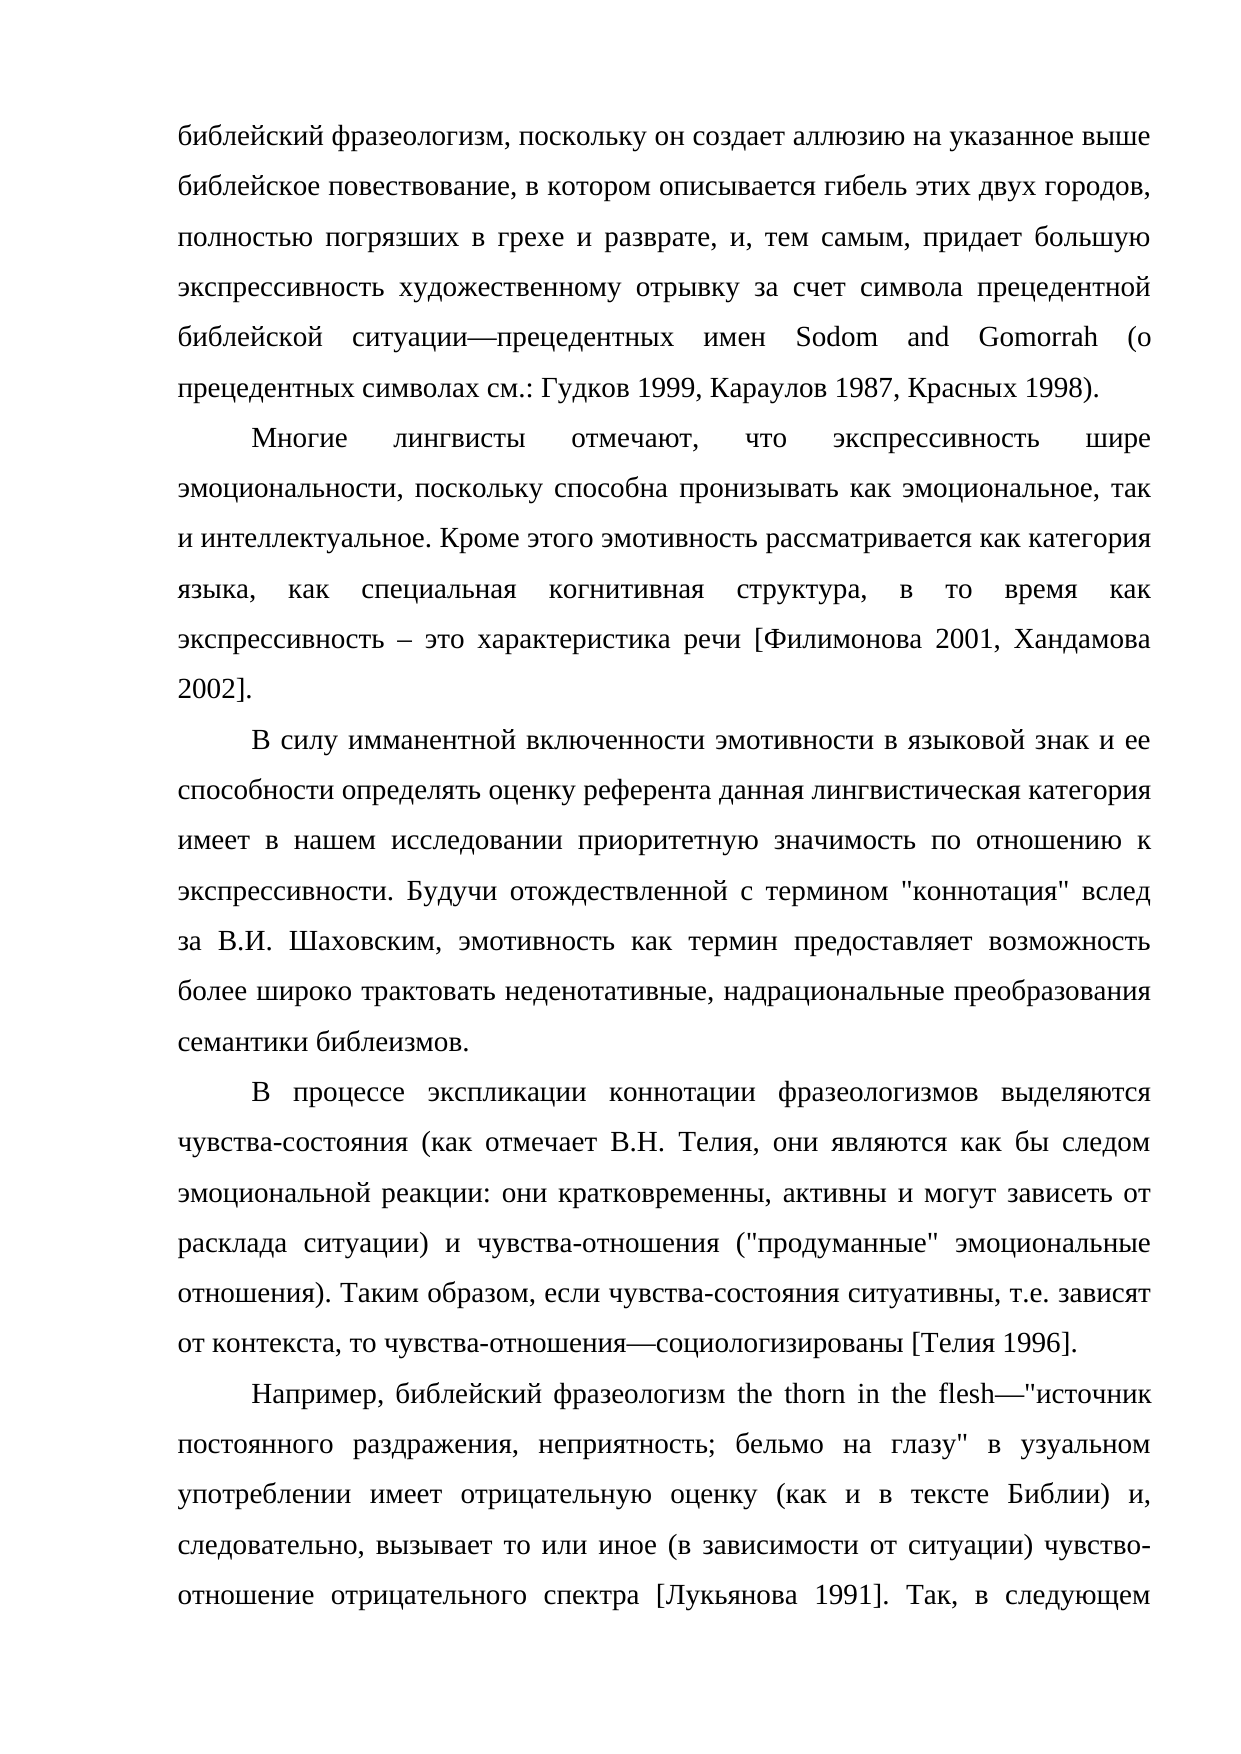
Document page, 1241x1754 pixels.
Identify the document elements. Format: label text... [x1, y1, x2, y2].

text В процессе экспликации коннотации фразеологизмов выделяются чувства-состояния (как отмечает В.Н. Телия, они являются как бы следом эмоциональной реакции: они кратковременны, активны и могут зависеть от расклада ситуации) и чувства-отношения ("продуманные" эмоциональные отношения). Таким образом, если чувства-состояния ситуативны, т.е. зависят от контекста, то чувства-отношения—социологизированы [Телия 1996]. [177, 1074, 1152, 1359]
text Многие лингвисты отмечают, что экспрессивность шире эмоциональности, поскольку способна пронизывать как эмоциональное, так и интеллектуальное. Кроме этого эмотивность рассматривается как категория языка, как специальная когнитивная структура, в то время как экспрессивность – это характеристика речи [Филимонова 2001, Хандамова 2002]. [177, 420, 1152, 705]
text В силу имманентной включенности эмотивности в языковой знак и ее способности определять оценку референта данная лингвистическая категория имеет в нашем исследовании приоритетную значимость по отношению к экспрессивности. Будучи отождествленной с термином "коннотация" вслед за В.И. Шаховским, эмотивность как термин предоставляет возможность более широко трактовать неденотативные, надрациональные преобразования семантики библеизмов. [177, 722, 1152, 1057]
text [177, 1376, 1152, 1611]
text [177, 118, 1152, 403]
